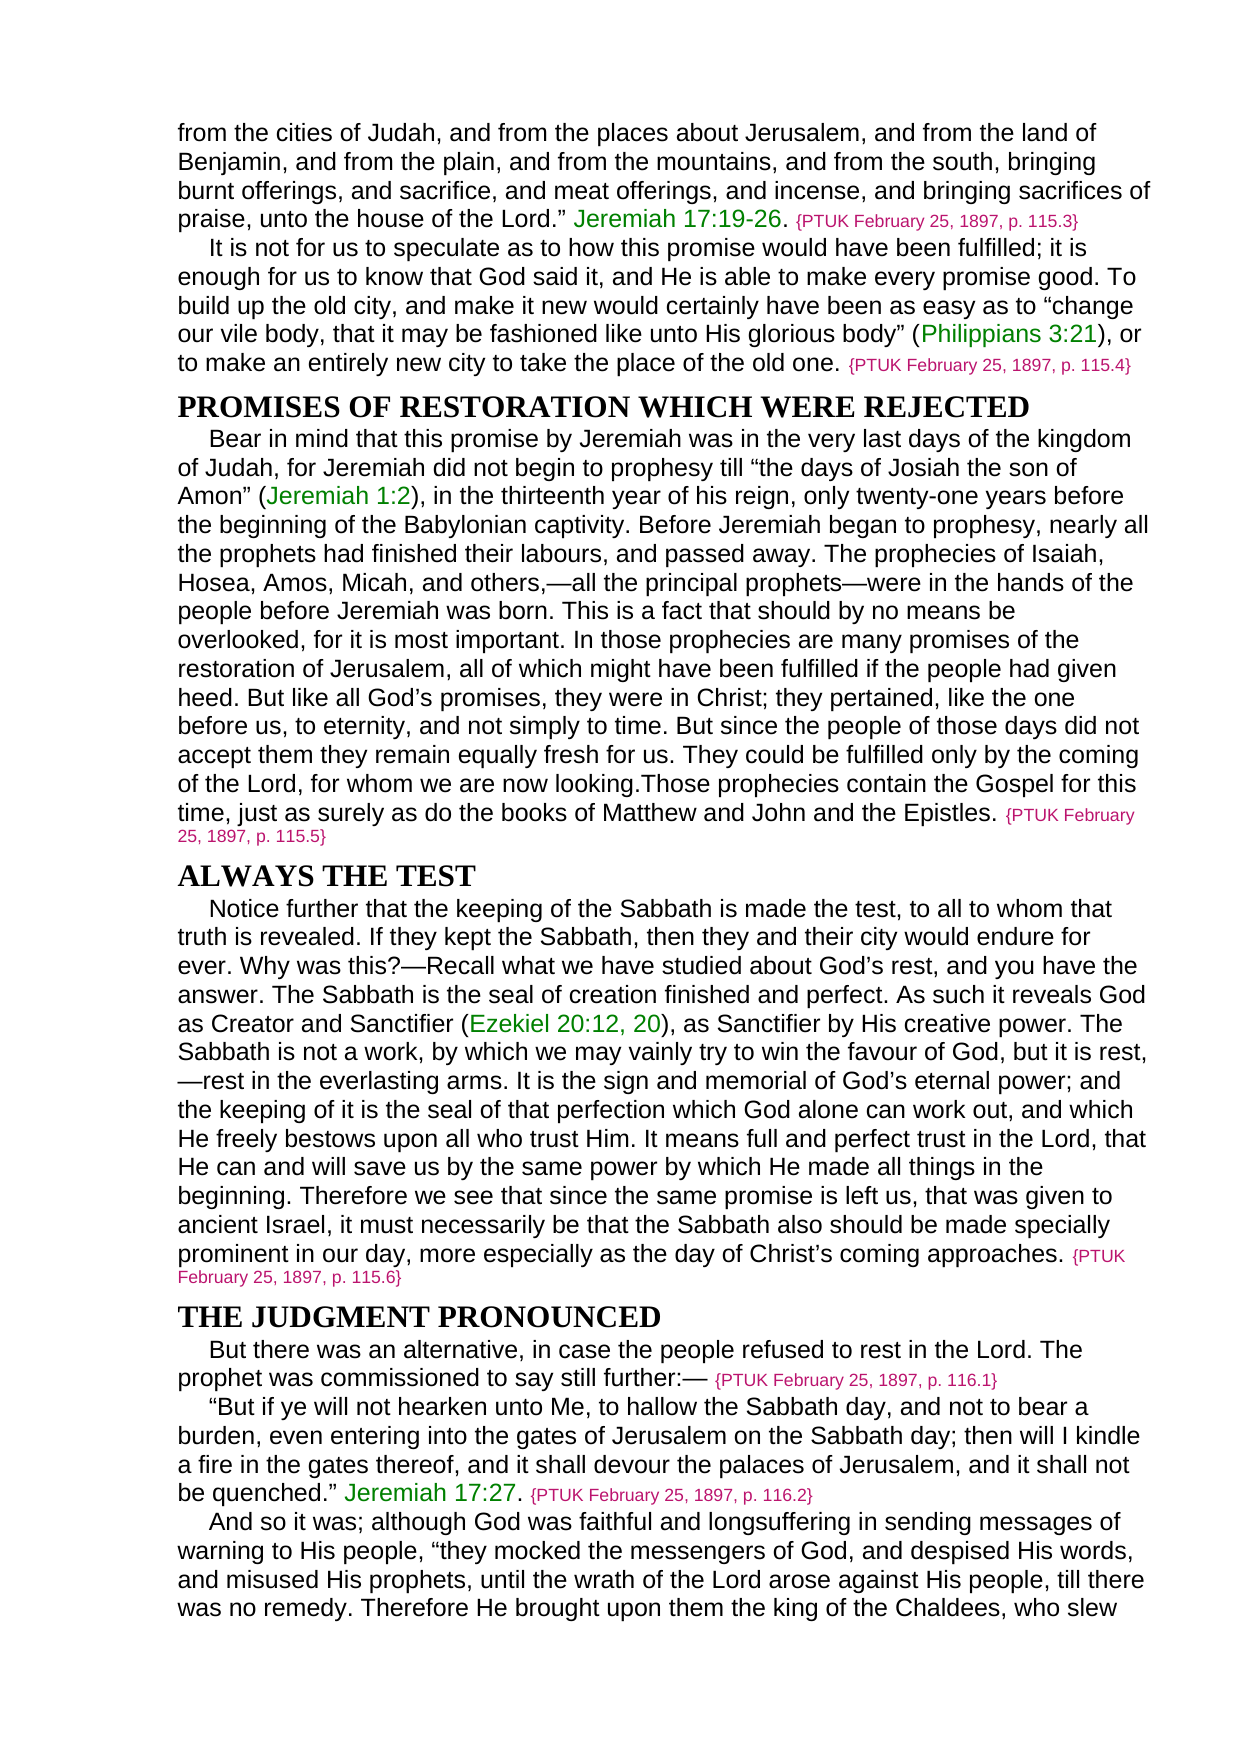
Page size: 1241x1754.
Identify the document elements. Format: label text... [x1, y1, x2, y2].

text It is not for us to speculate as to how this promise would have been fulfilled; it is enough for us to know that God said it, and He is able to make every promise good. To build up the old city, and make it new would certainly have been as easy as to “change our vile body, that it may be fashioned like unto His glorious body” (Philippians 3:21), or to make an entirely new city to take the place of the old one. {PTUK February 25, 1897, p. 115.4} [177, 233, 1152, 377]
text ALWAYS THE TEST [177, 847, 1152, 893]
text But there was an alternative, in case the people refused to rest in the Lord. The prophet was commissioned to say still further:— {PTUK February 25, 1897, p. 116.1} [177, 1334, 1152, 1392]
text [177, 1507, 1152, 1622]
text Notice further that the keeping of the Sabbath is made the test, to all to whom that truth is revealed. If they kept the Sabbath, then they and their city would endure for ever. Why was this?—Recall what we have studied about God’s rest, and you have the answer. The Sabbath is the seal of creation finished and perfect. As such it reveals God as Creator and Sanctifier (Ezekiel 20:12, 20), as Sanctifier by His creative power. The Sabbath is not a work, by which we may vainly try to win the favour of God, but it is rest,—rest in the everlasting arms. It is the sign and memorial of God’s eternal power; and the keeping of it is the seal of that perfection which God alone can work out, and which He freely bestows upon all who trust Him. It means full and perfect trust in the Lord, that He can and will save us by the same power by which He made all things in the beginning. Therefore we see that since the same promise is left us, that was given to ancient Israel, it must necessarily be that the Sabbath also should be made specially prominent in our day, more especially as the day of Christ’s coming approaches. {PTUK February 25, 1897, p. 115.6} [177, 893, 1152, 1288]
text THE JUDGMENT PRONOUNCED [177, 1288, 1152, 1334]
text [177, 118, 1152, 233]
text “But if ye will not hearken unto Me, to hallow the Sabbath day, and not to bear a burden, even entering into the gates of Jerusalem on the Sabbath day; then will I kindle a fire in the gates thereof, and it shall devour the palaces of Jerusalem, and it shall not be quenched.” Jeremiah 17:27. {PTUK February 25, 1897, p. 116.2} [177, 1392, 1152, 1507]
text PROMISES OF RESTORATION WHICH WERE REJECTED [177, 377, 1152, 424]
text Bear in mind that this promise by Jeremiah was in the very last days of the kingdom of Judah, for Jeremiah did not begin to prophesy till “the days of Josiah the son of Amon” (Jeremiah 1:2), in the thirteenth year of his reign, only twenty-one years before the beginning of the Babylonian captivity. Before Jeremiah began to prophesy, nearly all the prophets had finished their labours, and passed away. The prophecies of Isaiah, Hosea, Amos, Micah, and others,—all the principal prophets—were in the hands of the people before Jeremiah was born. This is a fact that should by no means be overlooked, for it is most important. In those prophecies are many promises of the restoration of Jerusalem, all of which might have been fulfilled if the people had given heed. But like all God’s promises, they were in Christ; they pertained, like the one before us, to eternity, and not simply to time. But since the people of those days did not accept them they remain equally fresh for us. They could be fulfilled only by the coming of the Lord, for whom we are now looking.Those prophecies contain the Gospel for this time, just as surely as do the books of Matthew and John and the Epistles. {PTUK February 25, 1897, p. 115.5} [177, 424, 1152, 847]
